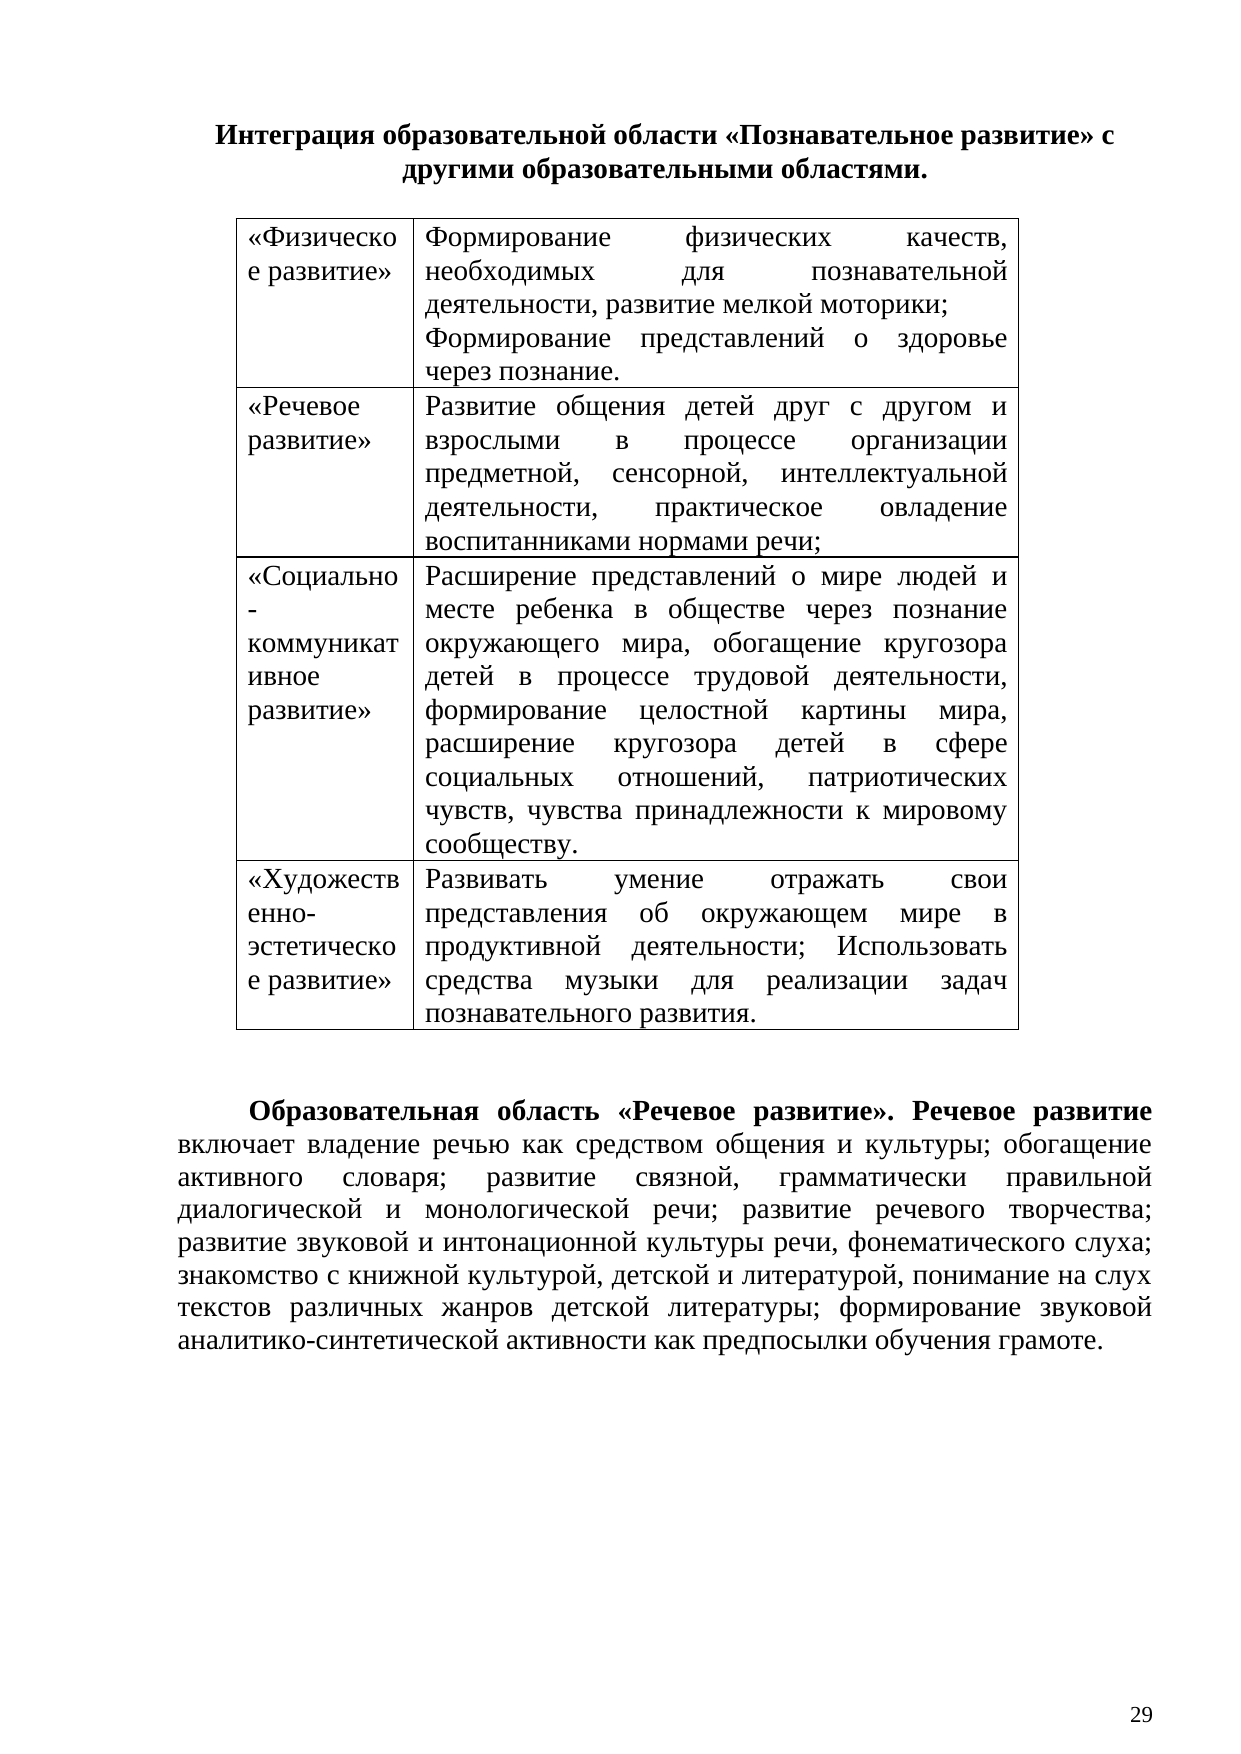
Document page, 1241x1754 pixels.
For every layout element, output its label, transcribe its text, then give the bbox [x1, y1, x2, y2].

table_header «Физическое развитие» [237, 219, 413, 387]
text Интеграция образовательной области «Познавательное развитие» с другими образовательными областями. [177, 117, 1153, 184]
table_cell Развитие общения детей друг с другом и взрослыми в процессе организации предметной, сенсорной, интеллектуальной деятельности, практическое овладение воспитанниками нормами речи; [414, 388, 1018, 556]
table_cell «Социально-коммуникативное развитие» [237, 558, 413, 859]
table_cell «Речевое развитие» [237, 388, 413, 556]
table_cell Развивать умение отражать свои представления об окружающем мире в продуктивной деятельности; Использовать средства музыки для реализации задач познавательного развития. [414, 861, 1018, 1029]
text Образовательная область «Речевое развитие». Речевое развитие включает владение речью как средством общения и культуры; обогащение активного словаря; развитие связной, грамматически правильной диалогической и монологической речи; развитие речевого творчества; развитие звуковой и интонационной культуры речи, фонематического слуха; знакомство с книжной культурой, детской и литературой, понимание на слух текстов различных жанров детской литературы; формирование звуковой аналитико-синтетической активности как предпосылки обучения грамоте. [177, 1095, 1153, 1356]
table_cell «Художественно-эстетическое развитие» [237, 861, 413, 1029]
table_header Формирование физических качеств, необходимых для познавательной деятельности, развитие мелкой моторики; Формирование представлений о здоровье через познание. [414, 219, 1018, 387]
table_cell Расширение представлений о мире людей и месте ребенка в обществе через познание окружающего мира, обогащение кругозора детей в процессе трудовой деятельности, формирование целостной картины мира, расширение кругозора детей в сфере социальных отношений, патриотических чувств, чувства принадлежности к мировому сообществу. [414, 558, 1018, 859]
